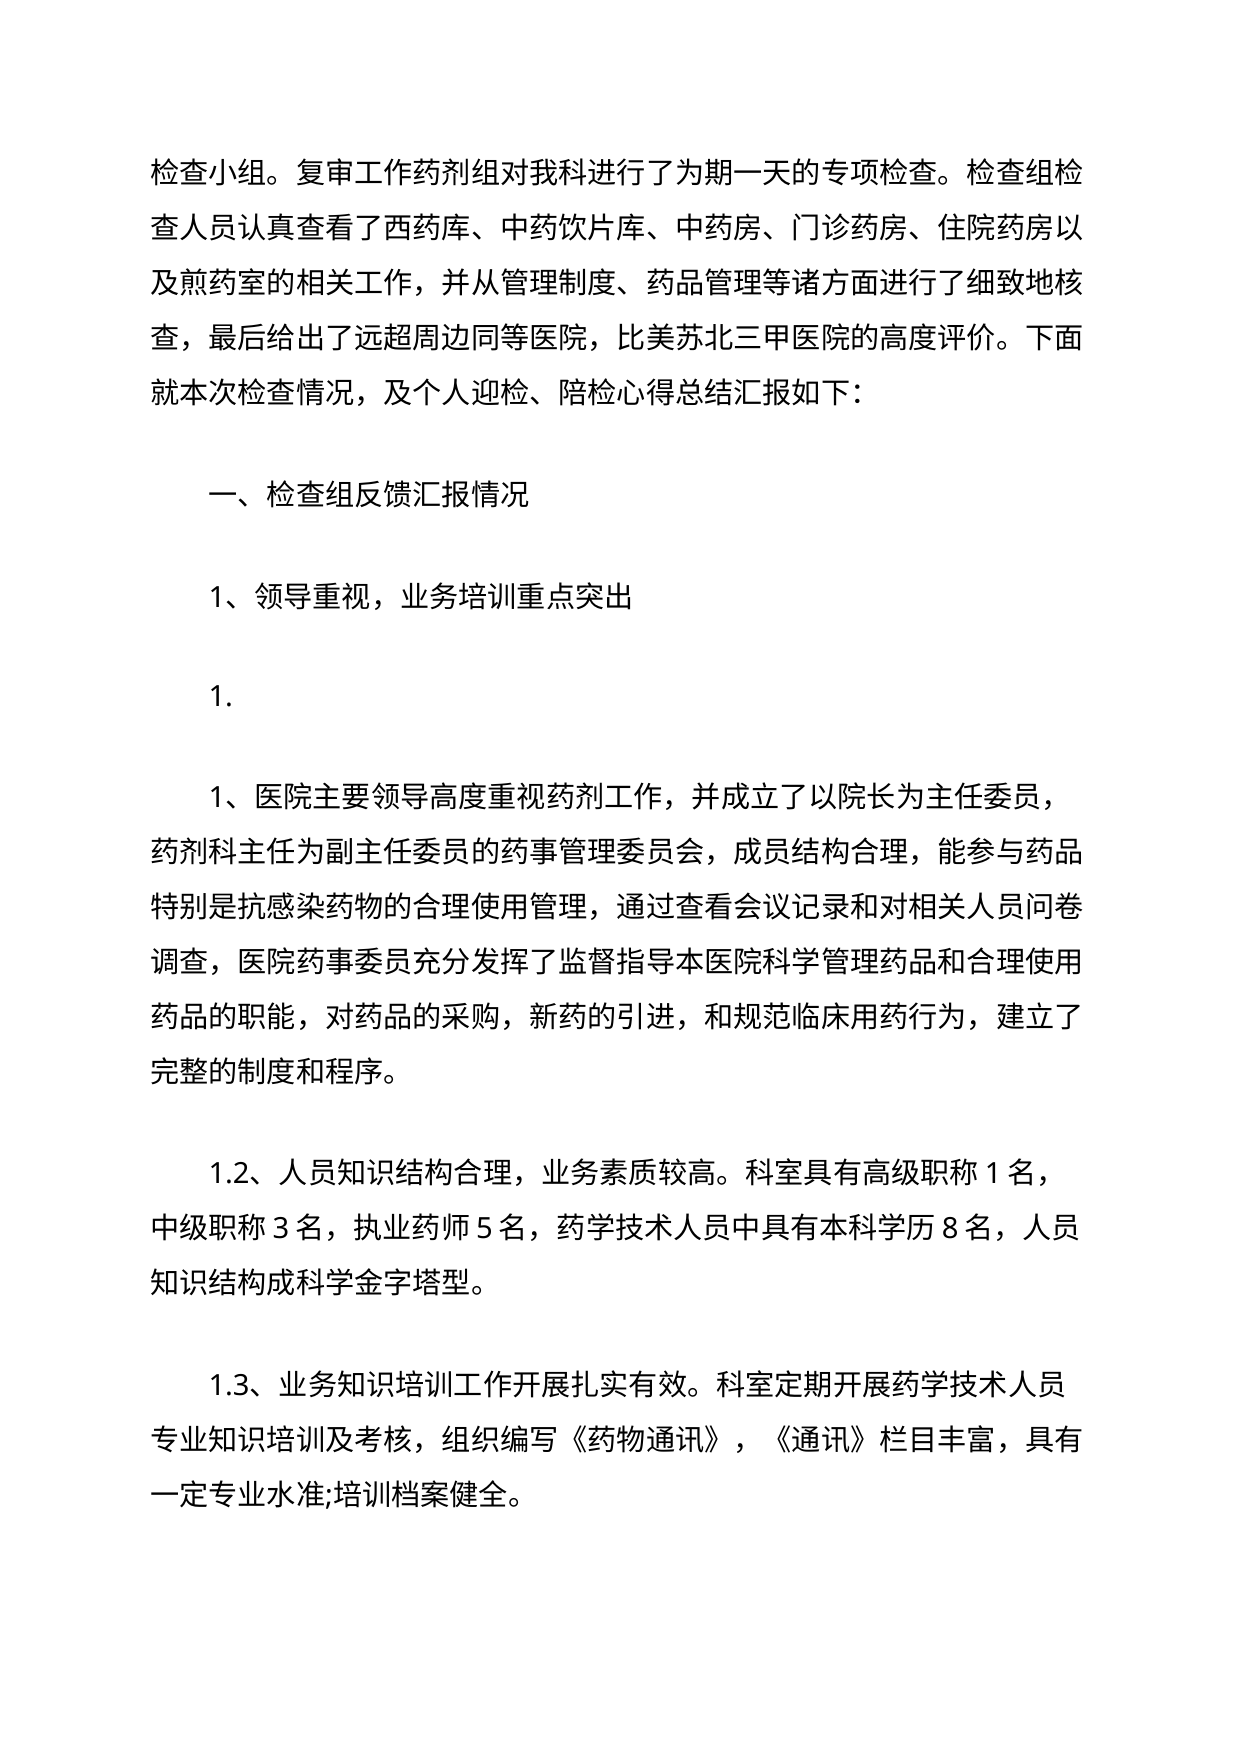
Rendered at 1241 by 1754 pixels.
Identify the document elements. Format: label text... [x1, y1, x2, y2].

text 1、领导重视，业务培训重点突出 [150, 573, 1090, 616]
text 1. [150, 675, 1090, 715]
text 一、检查组反馈汇报情况 [150, 471, 1090, 514]
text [150, 150, 1090, 412]
text 1.3、业务知识培训工作开展扎实有效。科室定期开展药学技术人员专业知识培训及考核，组织编写《药物通讯》，《通讯》栏目丰富，具有一定专业水准;培训档案健全。 [150, 1362, 1090, 1514]
text 1.2、人员知识结构合理，业务素质较高。科室具有高级职称1名，中级职称3名，执业药师5名，药学技术人员中具有本科学历8名，人员知识结构成科学金字塔型。 [150, 1150, 1090, 1302]
text 1、医院主要领导高度重视药剂工作，并成立了以院长为主任委员，药剂科主任为副主任委员的药事管理委员会，成员结构合理，能参与药品特别是抗感染药物的合理使用管理，通过查看会议记录和对相关人员问卷调查，医院药事委员充分发挥了监督指导本医院科学管理药品和合理使用药品的职能，对药品的采购，新药的引进，和规范临床用药行为，建立了完整的制度和程序。 [150, 773, 1090, 1090]
